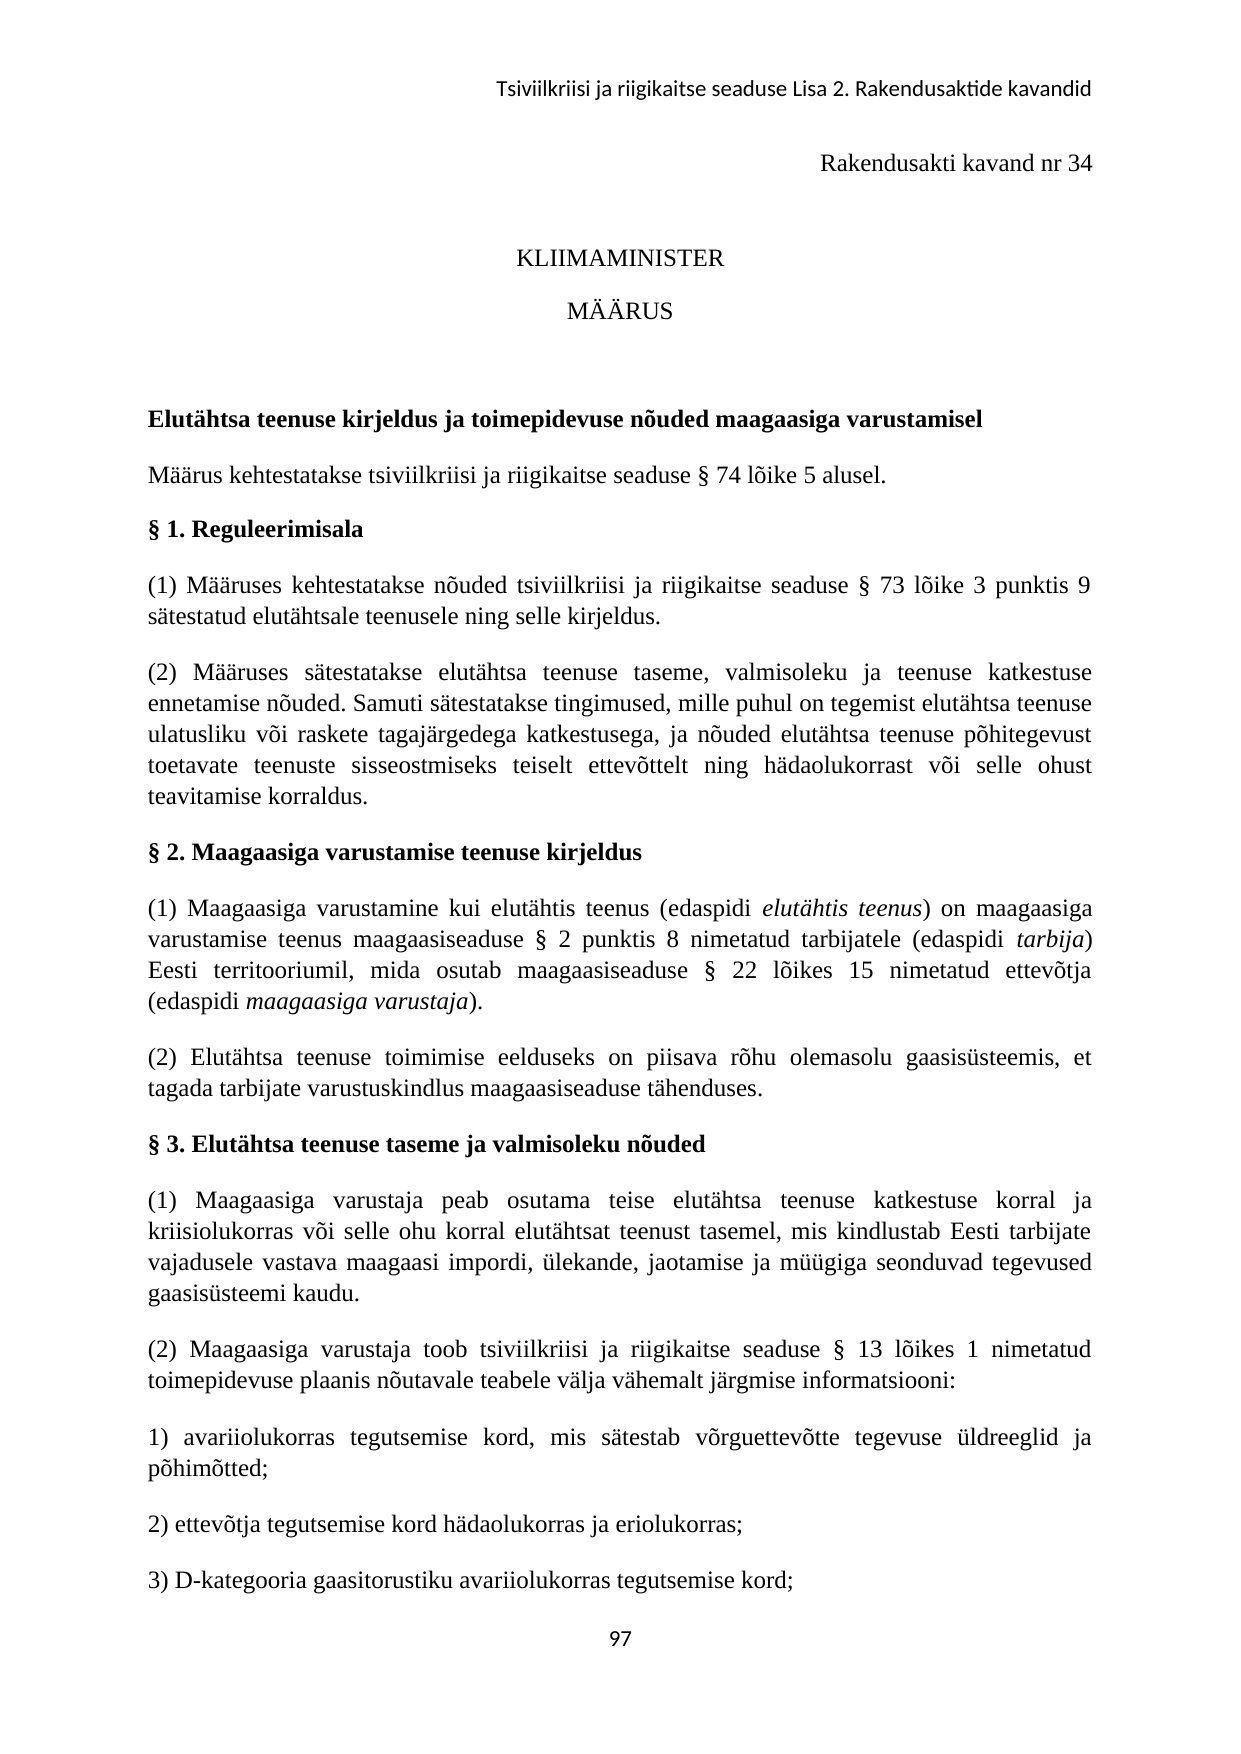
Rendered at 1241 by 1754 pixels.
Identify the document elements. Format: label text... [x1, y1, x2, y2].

text § 2. Maagaasiga varustamise teenuse kirjeldus [148, 837, 1093, 866]
text (1) Maagaasiga varustaja peab osutama teise elutähtsa teenuse katkestuse korral ja kriisiolukorras või selle ohu korral elutähtsat teenust tasemel, mis kindlustab Eesti tarbijate vajadusele vastava maagaasi impordi, ülekande, jaotamise ja müügiga seonduvad tegevused gaasisüsteemi kaudu. [148, 1185, 1093, 1307]
text § 1. Reguleerimisala [148, 514, 1093, 542]
text § 3. Elutähtsa teenuse taseme ja valmisoleku nõuded [148, 1129, 1093, 1158]
text Rakendusakti kavand nr 34 [148, 148, 1093, 176]
text Elutähtsa teenuse kirjeldus ja toimepidevuse nõuded maagaasiga varustamisel [148, 404, 1093, 433]
text (2) Maagaasiga varustaja toob tsiviilkriisi ja riigikaitse seaduse § 13 lõikes 1 nimetatud toimepidevuse plaanis nõutavale teabele välja vähemalt järgmise informatsiooni: [148, 1334, 1093, 1394]
text MÄÄRUS [148, 296, 1093, 325]
text (1) Maagaasiga varustamine kui elutähtis teenus (edaspidi elutähtis teenus) on maagaasiga varustamise teenus maagaasiseaduse § 2 punktis 8 nimetatud tarbijatele (edaspidi tarbija) Eesti territooriumil, mida osutab maagaasiseaduse § 22 lõikes 15 nimetatud ettevõtja (edaspidi maagaasiga varustaja). [148, 893, 1093, 1015]
text 2) ettevõtja tegutsemise kord hädaolukorras ja eriolukorras; [148, 1509, 1093, 1537]
text Määrus kehtestatakse tsiviilkriisi ja riigikaitse seaduse § 74 lõike 5 alusel. [148, 460, 1093, 489]
text (2) Elutähtsa teenuse toimimise eelduseks on piisava rõhu olemasolu gaasisüsteemis, et tagada tarbijate varustuskindlus maagaasiseaduse tähenduses. [148, 1042, 1093, 1102]
text (2) Määruses sätestatakse elutähtsa teenuse taseme, valmisoleku ja teenuse katkestuse ennetamise nõuded. Samuti sätestatakse tingimused, mille puhul on tegemist elutähtsa teenuse ulatusliku või raskete tagajärgedega katkestusega, ja nõuded elutähtsa teenuse põhitegevust toetavate teenuste sisseostmiseks teiselt ettevõttelt ning hädaolukorrast või selle ohust teavitamise korraldus. [148, 657, 1093, 810]
text (1) Määruses kehtestatakse nõuded tsiviilkriisi ja riigikaitse seaduse § 73 lõike 3 punktis 9 sätestatud elutähtsale teenusele ning selle kirjeldus. [148, 570, 1093, 629]
text KLIIMAMINISTER [148, 243, 1093, 271]
text 3) D-kategooria gaasitorustiku avariiolukorras tegutsemise kord; [148, 1565, 1093, 1593]
text 1) avariiolukorras tegutsemise kord, mis sätestab võrguettevõtte tegevuse üldreeglid ja põhimõtted; [148, 1422, 1093, 1481]
